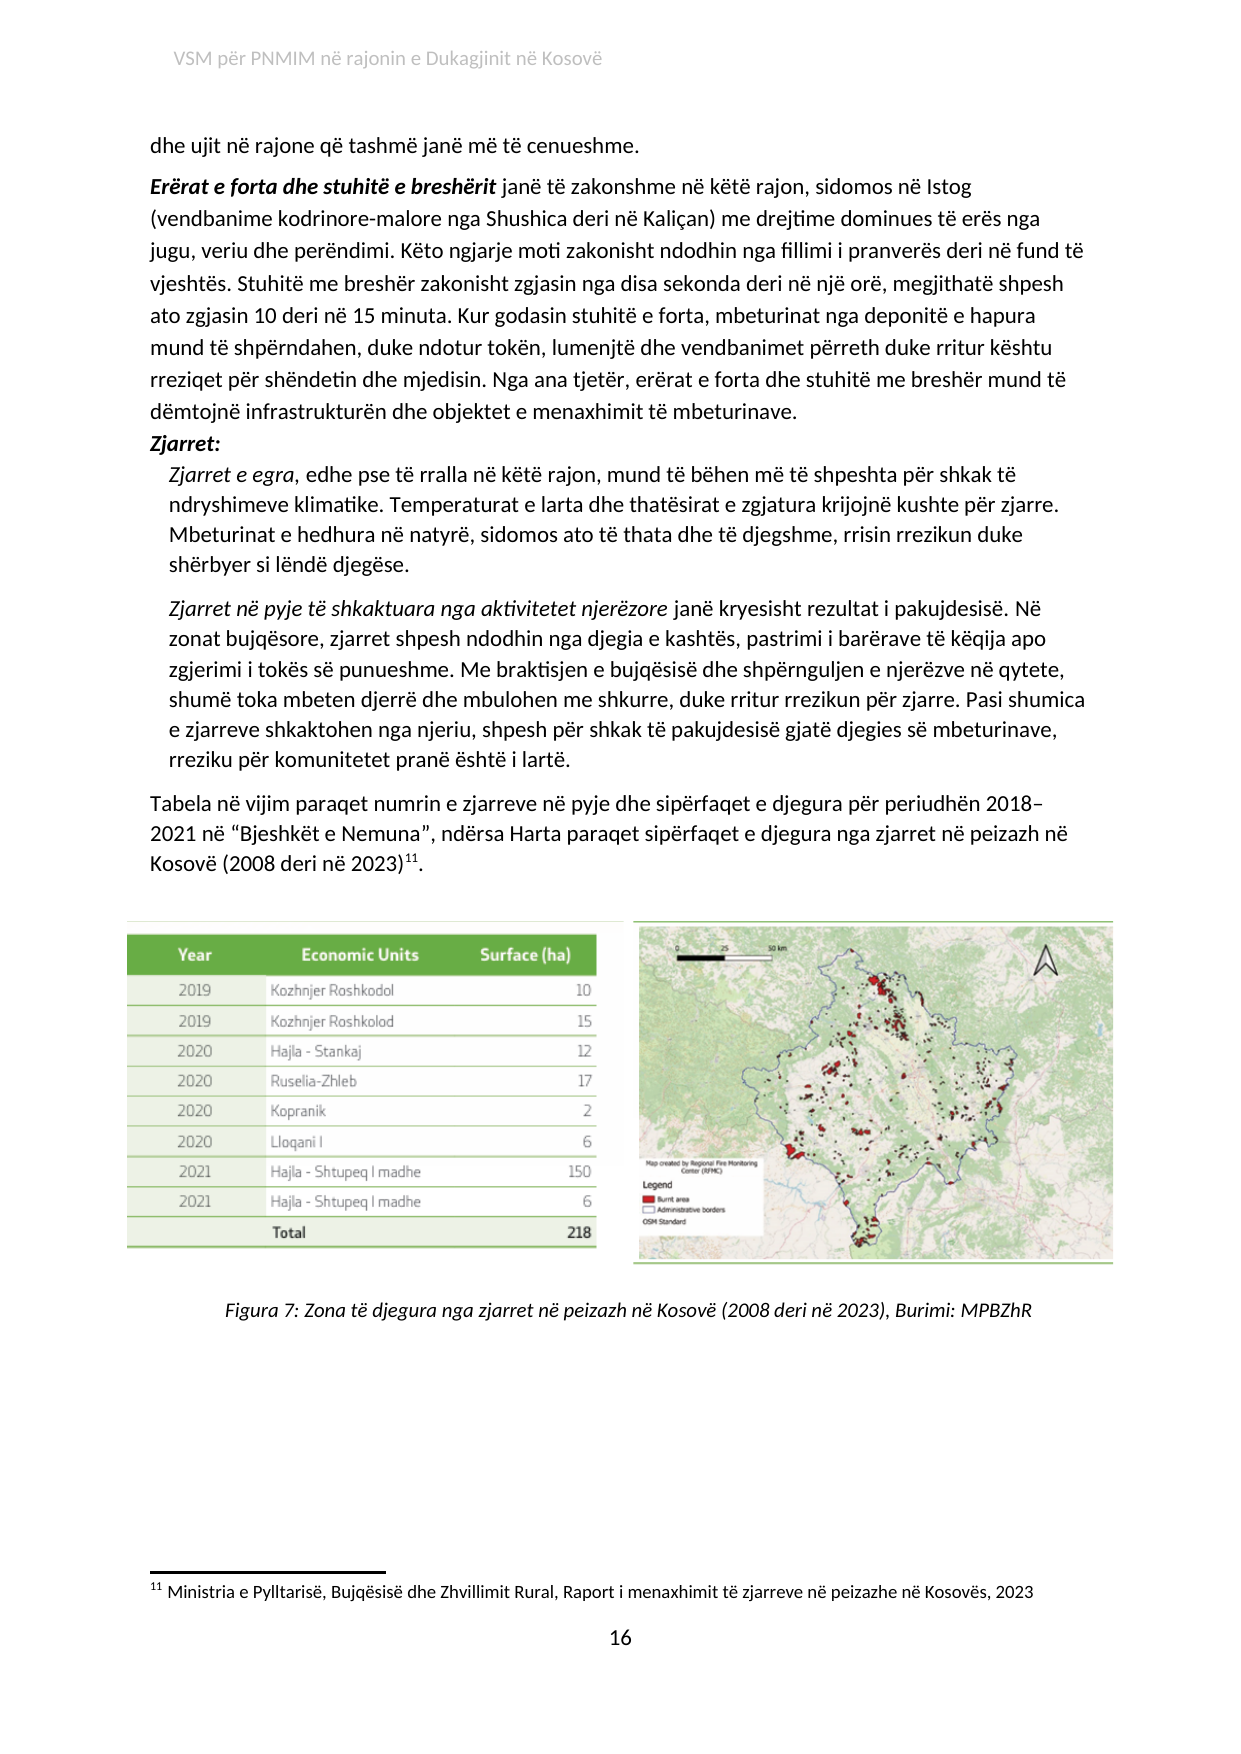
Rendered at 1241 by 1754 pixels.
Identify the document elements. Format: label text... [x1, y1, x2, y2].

text Zjarret e egra, edhe pse të rralla në këtë rajon, mund të bëhen më të shpeshta për shkak të ndryshimeve klimatike. Temperaturat e larta dhe thatësirat e zgjatura krijojnë kushte për zjarre. Mbeturinat e hedhura në natyrë, sidomos ato të thata dhe të djegshme, rrisin rrezikun duke shërbyer si lëndë djegëse. [169, 460, 1090, 578]
text Zjarret: [150, 429, 1090, 458]
text Tabela në vijim paraqet numrin e zjarreve në pyje dhe sipërfaqet e djegura për periudhën 2018–2021 në “Bjeshkët e Nemuna”, ndërsa Harta paraqet sipërfaqet e djegura nga zjarret në peizazh në Kosovë (2008 deri në 2023). [150, 789, 1090, 878]
text Zjarret në pyje të shkaktuara nga aktivitetet njerëzore janë kryesisht rezultat i pakujdesisë. Në zonat bujqësore, zjarret shpesh ndodhin nga djegia e kashtës, pastrimi i barërave të këqija apo zgjerimi i tokës së punueshme. Me braktisjen e bujqësisë dhe shpërnguljen e njerëzve në qytete, shumë toka mbeten djerrë dhe mbulohen me shkurre, duke rritur rrezikun për zjarre. Pasi shumica e zjarreve shkaktohen nga njeriu, shpesh për shkak të pakujdesisë gjatë djegies së mbeturinave, rreziku për komunitetet pranë është i lartë. [169, 594, 1090, 773]
text Erërat e forta dhe stuhitë e breshërit janë të zakonshme në këtë rajon, sidomos në Istog (vendbanime kodrinore-malore nga Shushica deri në Kaliçan) me drejtime dominues të erës nga jugu, veriu dhe perëndimi. Këto ngjarje moti zakonisht ndodhin nga fillimi i pranverës deri në fund të vjeshtës. Stuhitë me breshër zakonisht zgjasin nga disa sekonda deri në një orë, megjithatë shpesh ato zgjasin 10 deri në 15 minuta. Kur godasin stuhitë e forta, mbeturinat nga deponitë e hapura mund të shpërndahen, duke ndotur tokën, lumenjtë dhe vendbanimet përreth duke rritur kështu rreziqet për shëndetin dhe mjedisin. Nga ana tjetër, erërat e forta dhe stuhitë me breshër mund të dëmtojnë infrastrukturën dhe objektet e menaxhimit të mbeturinave. [150, 172, 1090, 425]
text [150, 131, 1090, 159]
picture [633, 921, 1114, 1271]
picture [127, 921, 624, 1258]
